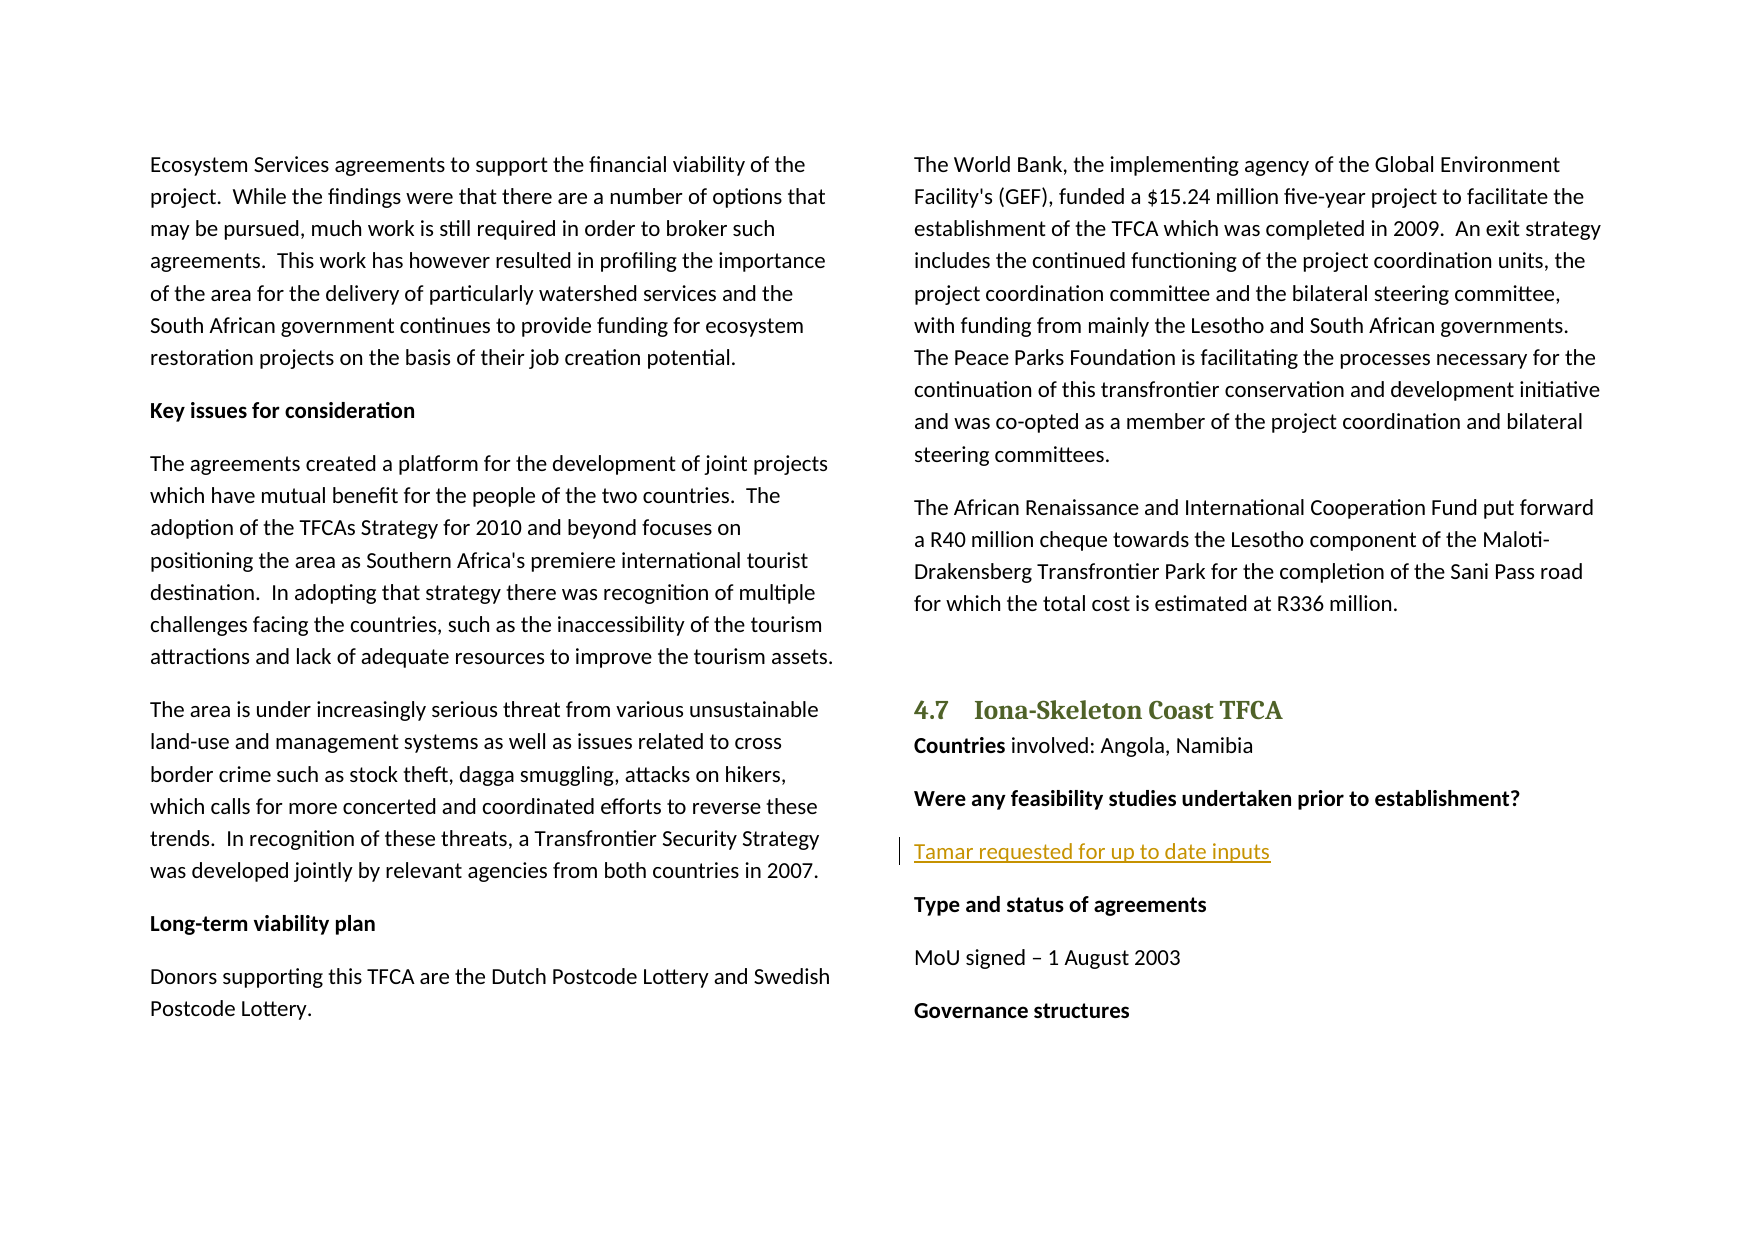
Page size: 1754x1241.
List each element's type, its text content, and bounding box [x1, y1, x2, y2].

text Type and status of agreements [914, 890, 1604, 918]
text The African Renaissance and International Cooperation Fund put forward a R40 million cheque towards the Lesotho component of the Maloti-Drakensberg Transfrontier Park for the completion of the Sani Pass road for which the total cost is estimated at R336 million. [914, 493, 1604, 617]
text Were any feasibility studies undertaken prior to establishment? [914, 784, 1604, 812]
text Governance structures [914, 996, 1604, 1024]
text MoU signed – 1 August 2003 [914, 943, 1604, 971]
text Long-term viability plan [150, 909, 840, 937]
text The agreements created a platform for the development of joint projects which have mutual benefit for the people of the two countries. The adoption of the TFCAs Strategy for 2010 and beyond focuses on positioning the area as Southern Africa's premiere international tourist destination. In adopting that strategy there was recognition of multiple challenges facing the countries, such as the inaccessibility of the tourism attractions and lack of adequate resources to improve the tourism assets. [150, 449, 840, 670]
subtitle Iona-Skeleton Coast TFCA [914, 695, 1604, 726]
text The area is under increasingly serious threat from various unsustainable land-use and management systems as well as issues related to cross border crime such as stock theft, dagga smuggling, attacks on hikers, which calls for more concerted and coordinated efforts to reverse these trends. In recognition of these threats, a Transfrontier Security Strategy was developed jointly by relevant agencies from both countries in 2007. [150, 695, 840, 884]
text Key issues for consideration [150, 396, 840, 424]
text The World Bank, the implementing agency of the Global Environment Facility's (GEF), funded a $15.24 million five-year project to facilitate the establishment of the TFCA which was completed in 2009. An exit strategy includes the continued functioning of the project coordination units, the project coordination committee and the bilateral steering committee, with funding from mainly the Lesotho and South African governments. The Peace Parks Foundation is facilitating the processes necessary for the continuation of this transfrontier conservation and development initiative and was co-opted as a member of the project coordination and bilateral steering committees. [914, 150, 1604, 468]
text Donors supporting this TFCA are the Dutch Postcode Lottery and Swedish Postcode Lottery. [150, 962, 840, 1022]
text Countries involved: Angola, Namibia [914, 731, 1604, 759]
